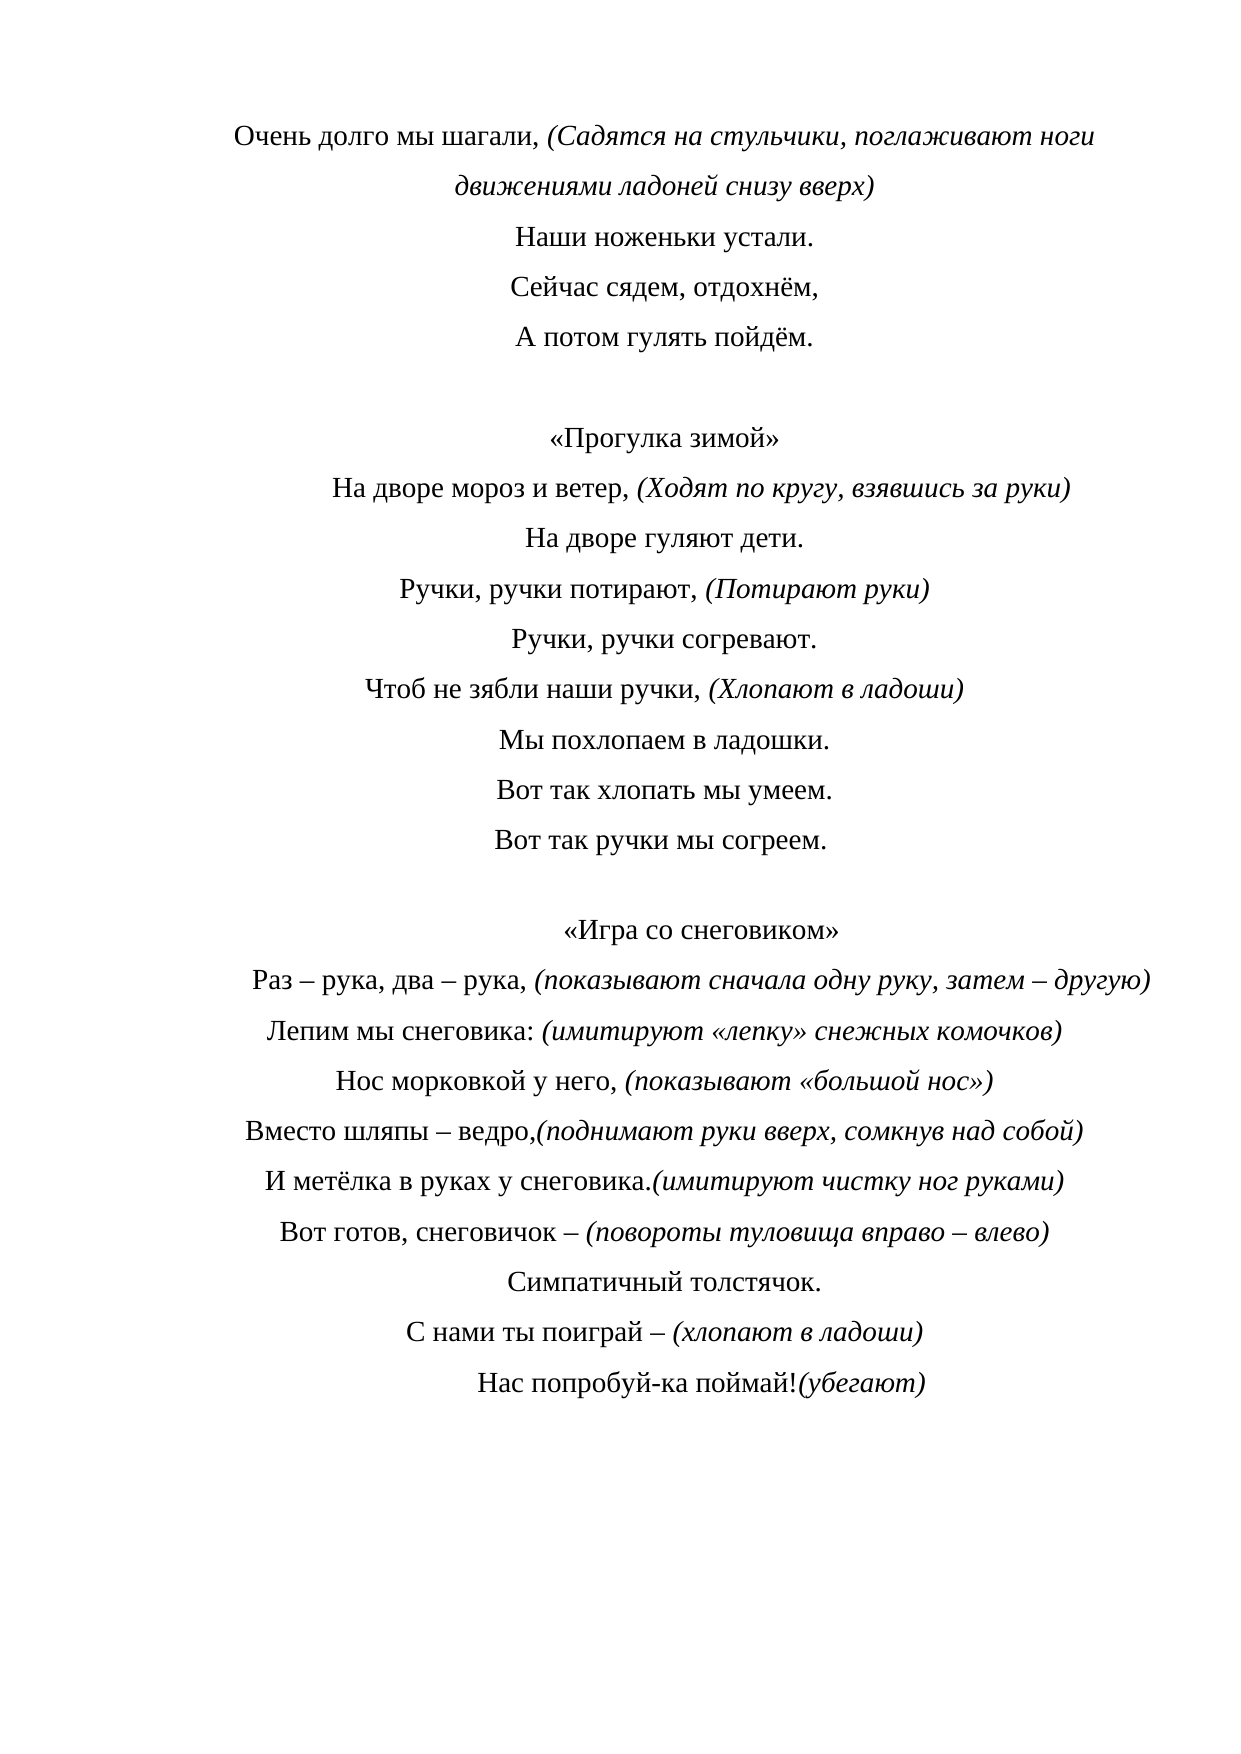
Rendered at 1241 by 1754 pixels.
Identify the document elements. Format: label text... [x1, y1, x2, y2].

text Нас попробуй-ка поймай!(убегают) [177, 1365, 1152, 1440]
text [177, 118, 1152, 353]
text На дворе мороз и ветер, (Ходят по кругу, взявшись за руки) На дворе гуляют дети. Ручки, ручки потирают, (Потирают руки) Ручки, ручки согревают. Чтоб не зябли наши ручки, (Хлопают в ладоши) Мы похлопаем в ладошки. Вот так хлопать мы умеем. Вот так ручки мы согреем. [177, 470, 1152, 898]
text Раз – рука, два – рука, (показывают сначала одну руку, затем – другую) Лепим мы снеговика: (имитируют «лепку» снежных комочков) Нос морковкой у него, (показывают «большой нос») Вместо шляпы – ведро,(поднимают руки вверх, сомкнув над собой) И метёлка в руках у снеговика.(имитируют чистку ног руками) Вот готов, снеговичок – (повороты туловища вправо – влево) Симпатичный толстячок. С нами ты поиграй – (хлопают в ладоши) [177, 962, 1152, 1348]
text «Игра со снеговиком» [177, 912, 1152, 946]
text «Прогулка зимой» [177, 370, 1152, 453]
